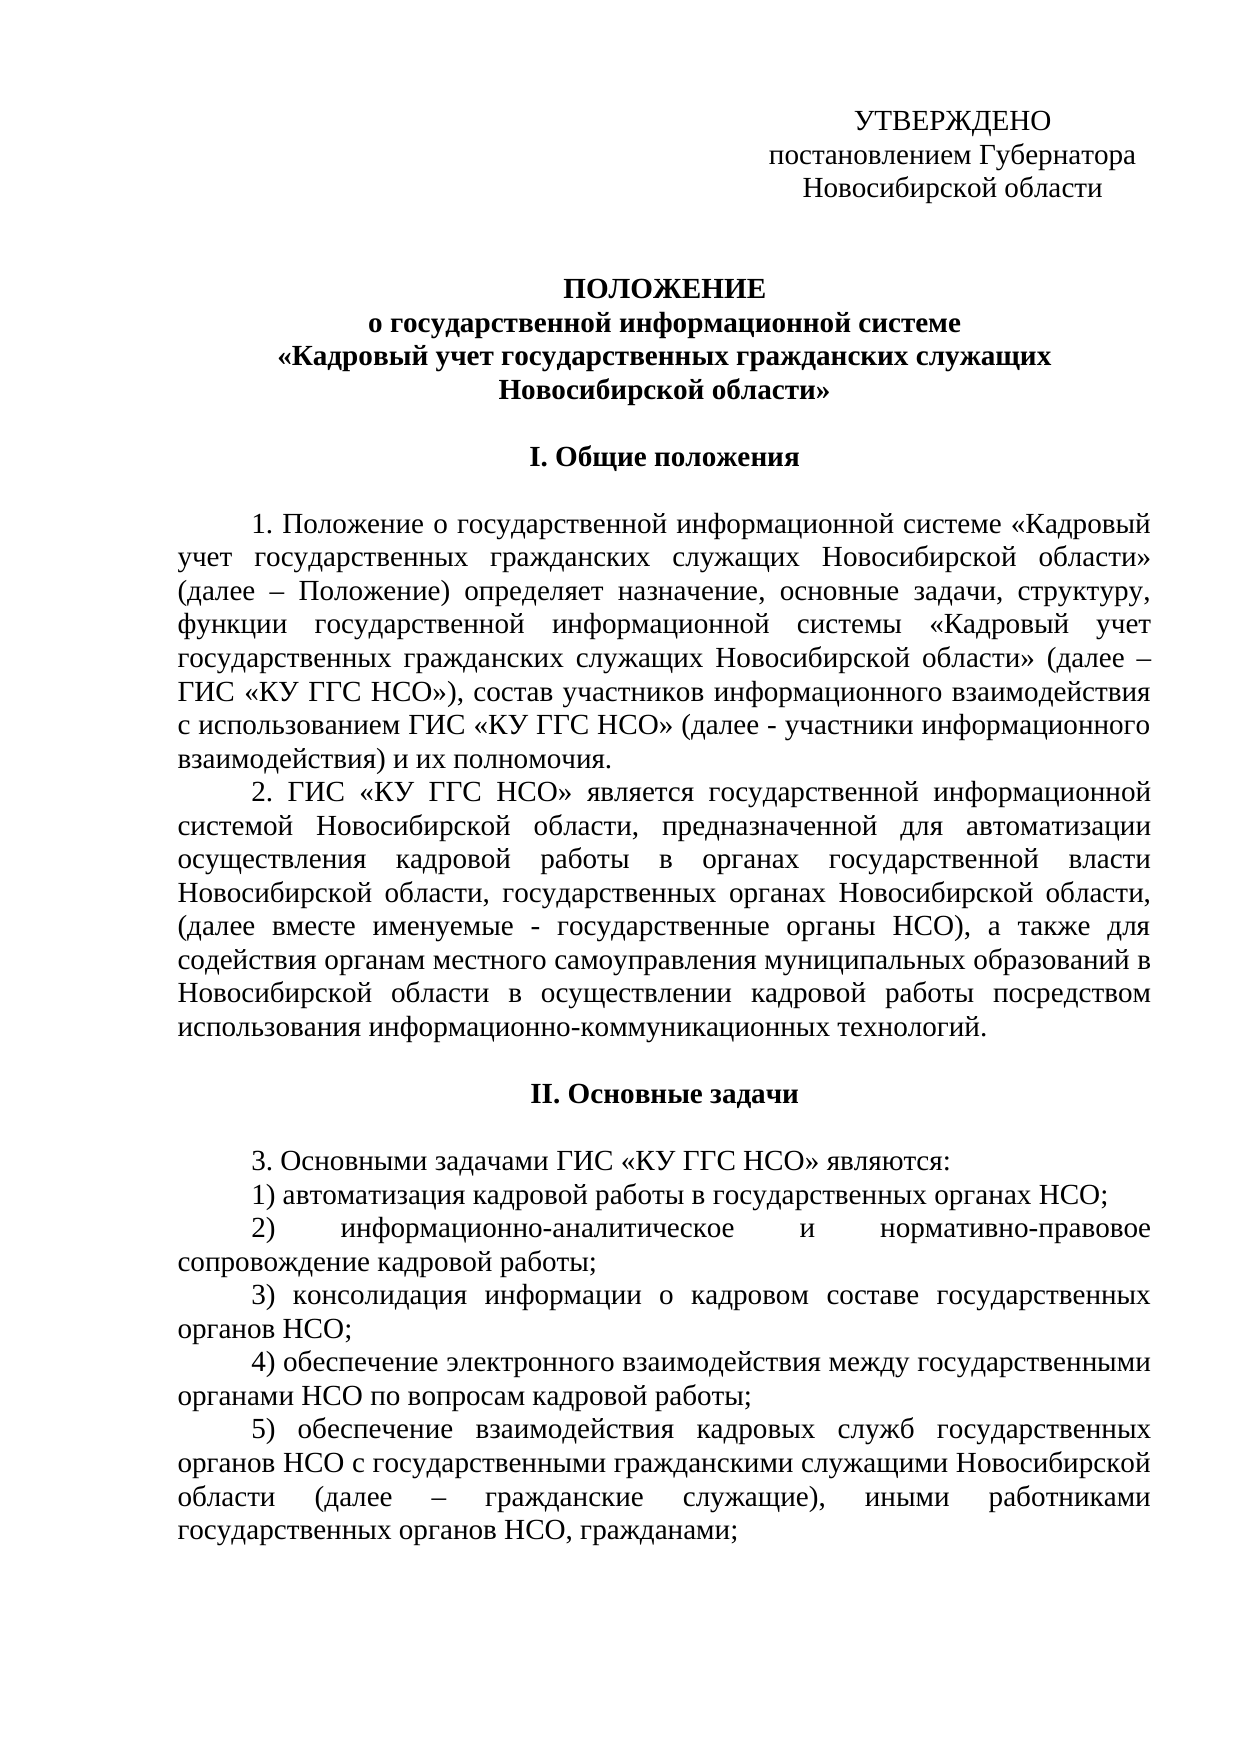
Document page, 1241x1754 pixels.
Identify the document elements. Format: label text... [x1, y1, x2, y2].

text «Кадровый учет государственных гражданских служащих Новосибирской области» [177, 338, 1152, 405]
text о государственной информационной системе [177, 305, 1152, 338]
text 2) информационно-аналитическое и нормативно-правовое сопровождение кадровой работы; [177, 1210, 1152, 1277]
text 3) консолидация информации о кадровом составе государственных органов НСО; [177, 1277, 1152, 1344]
text 1) автоматизация кадровой работы в государственных органах НСО; [177, 1177, 1152, 1210]
text II. Основные задачи [177, 1076, 1152, 1110]
text I. Общие положения [177, 439, 1152, 472]
text постановлением Губернатора [177, 137, 1152, 171]
text ПОЛОЖЕНИЕ [177, 271, 1152, 305]
text 2. ГИС «КУ ГГС НСО» является государственной информационной системой Новосибирской области, предназначенной для автоматизации осуществления кадровой работы в органах государственной власти Новосибирской области, государственных органах Новосибирской области, (далее вместе именуемые - государственные органы НСО), а также для содействия органам местного самоуправления муниципальных образований в Новосибирской области в осуществлении кадровой работы посредством использования информационно-коммуникационных технологий. [177, 774, 1152, 1043]
text 1. Положение о государственной информационной системе «Кадровый учет государственных гражданских служащих Новосибирской области» (далее – Положение) определяет назначение, основные задачи, структуру, функции государственной информационной системы «Кадровый учет государственных гражданских служащих Новосибирской области» (далее – ГИС «КУ ГГС НСО»), состав участников информационного взаимодействия с использованием ГИС «КУ ГГС НСО» (далее - участники информационного взаимодействия) и их полномочия. [177, 506, 1152, 774]
text 4) обеспечение электронного взаимодействия между государственными органами НСО по вопросам кадровой работы; [177, 1344, 1152, 1412]
text УТВЕРЖДЕНО [177, 103, 1152, 137]
text 5) обеспечение взаимодействия кадровых служб государственных органов НСО с государственными гражданскими служащими Новосибирской области (далее – гражданские служащие), иными работниками государственных органов НСО, гражданами; [177, 1412, 1152, 1546]
text Новосибирской области [177, 171, 1152, 204]
text 3. Основными задачами ГИС «КУ ГГС НСО» являются: [177, 1143, 1152, 1177]
